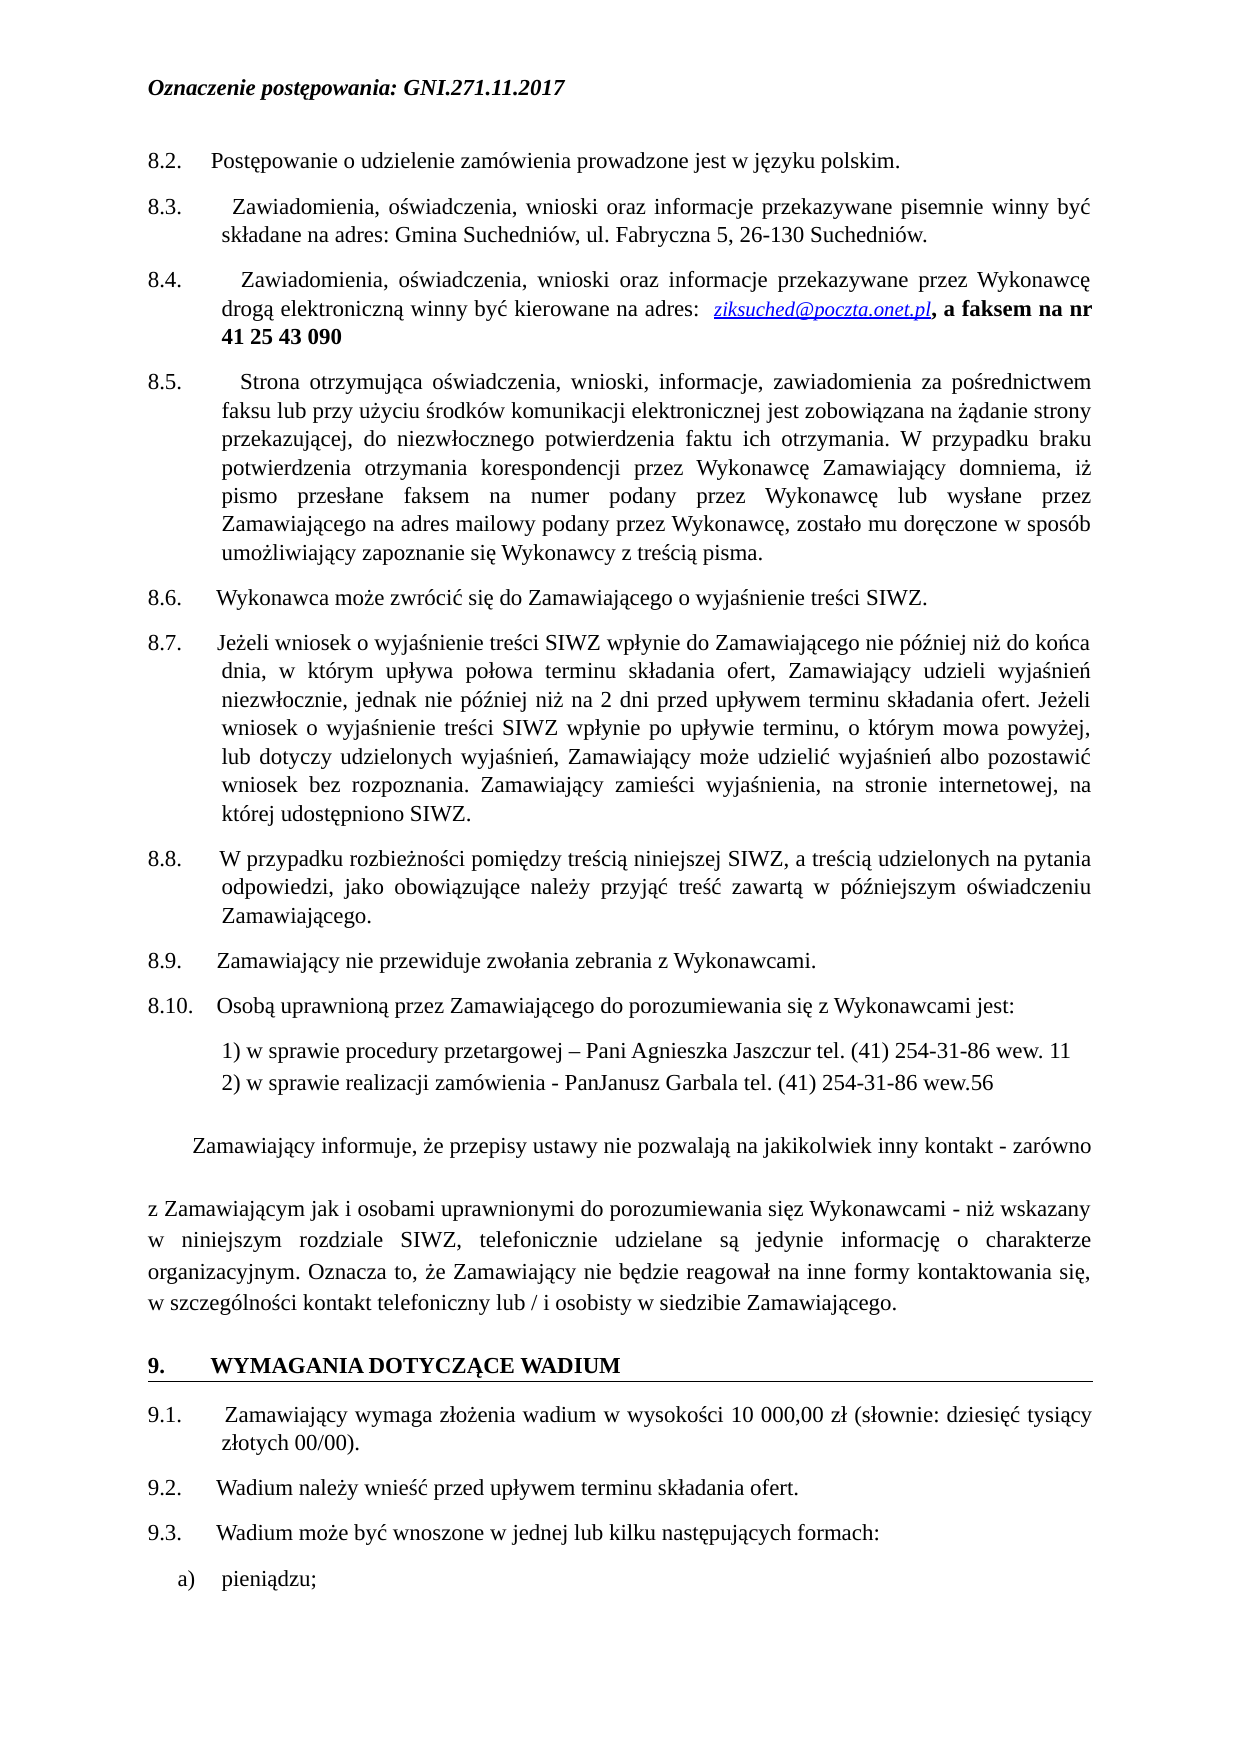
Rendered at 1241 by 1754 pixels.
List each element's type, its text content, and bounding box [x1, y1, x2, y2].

text 9.1. Zamawiający wymaga złożenia wadium w wysokości 10 000,00 zł (słownie: dziesięć tysiący złotych 00/00). [148, 1401, 1093, 1456]
text 8.5. Strona otrzymująca oświadczenia, wnioski, informacje, zawiadomienia za pośrednictwem faksu lub przy użyciu środków komunikacji elektronicznej jest zobowiązana na żądanie strony przekazującej, do niezwłocznego potwierdzenia faktu ich otrzymania. W przypadku braku potwierdzenia otrzymania korespondencji przez Wykonawcę Zamawiający domniema, iż pismo przesłane faksem na numer podany przez Wykonawcę lub wysłane przez Zamawiającego na adres mailowy podany przez Wykonawcę, zostało mu doręczone w sposób umożliwiający zapoznanie się Wykonawcy z treścią pisma. [148, 368, 1093, 565]
text 8.8. W przypadku rozbieżności pomiędzy treścią niniejszej SIWZ, a treścią udzielonych na pytania odpowiedzi, jako obowiązujące należy przyjąć treść zawartą w późniejszym oświadczeniu Zamawiającego. [148, 845, 1093, 928]
text 2) w sprawie realizacji zamówienia - PanJanusz Garbala tel. (41) 254-31-86 wew.56 [221, 1068, 1093, 1095]
text 9. WYMAGANIA DOTYCZĄCE WADIUM [148, 1353, 1093, 1381]
text 8.3. Zawiadomienia, oświadczenia, wnioski oraz informacje przekazywane pisemnie winny być składane na adres: Gmina Suchedniów, ul. Fabryczna 5, 26-130 Suchedniów. [148, 193, 1093, 247]
text 8.10. Osobą uprawnioną przez Zamawiającego do porozumiewania się z Wykonawcami jest: [148, 992, 1093, 1018]
text 8.6. Wykonawca może zwrócić się do Zamawiającego o wyjaśnienie treści SIWZ. [148, 584, 1093, 610]
text 8.7. Jeżeli wniosek o wyjaśnienie treści SIWZ wpłynie do Zamawiającego nie później niż do końca dnia, w którym upływa połowa terminu składania ofert, Zamawiający udzieli wyjaśnień niezwłocznie, jednak nie później niż na 2 dni przed upływem terminu składania ofert. Jeżeli wniosek o wyjaśnienie treści SIWZ wpłynie po upływie terminu, o którym mowa powyżej, lub dotyczy udzielonych wyjaśnień, Zamawiający może udzielić wyjaśnień albo pozostawić wniosek bez rozpoznania. Zamawiający zamieści wyjaśnienia, na stronie internetowej, na której udostępniono SIWZ. [148, 629, 1093, 826]
text 8.4. Zawiadomienia, oświadczenia, wnioski oraz informacje przekazywane przez Wykonawcę drogą elektroniczną winny być kierowane na adres: ziksuched@poczta.onet.pl, a faksem na nr 41 25 43 090 [148, 266, 1093, 349]
text Zamawiający informuje, że przepisy ustawy nie pozwalają na jakikolwiek inny kontakt - zarówno z Zamawiającym jak i osobami uprawnionymi do porozumiewania sięz Wykonawcami - niż wskazany w niniejszym rozdziale SIWZ, telefonicznie udzielane są jedynie informację o charakterze organizacyjnym. Oznacza to, że Zamawiający nie będzie reagował na inne formy kontaktowania się, w szczególności kontakt telefoniczny lub / i osobisty w siedzibie Zamawiającego. [148, 1132, 1093, 1316]
text 8.9. Zamawiający nie przewiduje zwołania zebrania z Wykonawcami. [148, 947, 1093, 973]
list pieniądzu; [177, 1564, 1093, 1591]
text 9.3. Wadium może być wnoszone w jednej lub kilku następujących formach: [148, 1519, 1093, 1546]
text 9.2. Wadium należy wnieść przed upływem terminu składania ofert. [148, 1474, 1093, 1501]
text 8.2. Postępowanie o udzielenie zamówienia prowadzone jest w języku polskim. [148, 148, 1093, 174]
text 1) w sprawie procedury przetargowej – Pani Agnieszka Jaszczur tel. (41) 254-31-86 wew. 11 [221, 1037, 1093, 1063]
